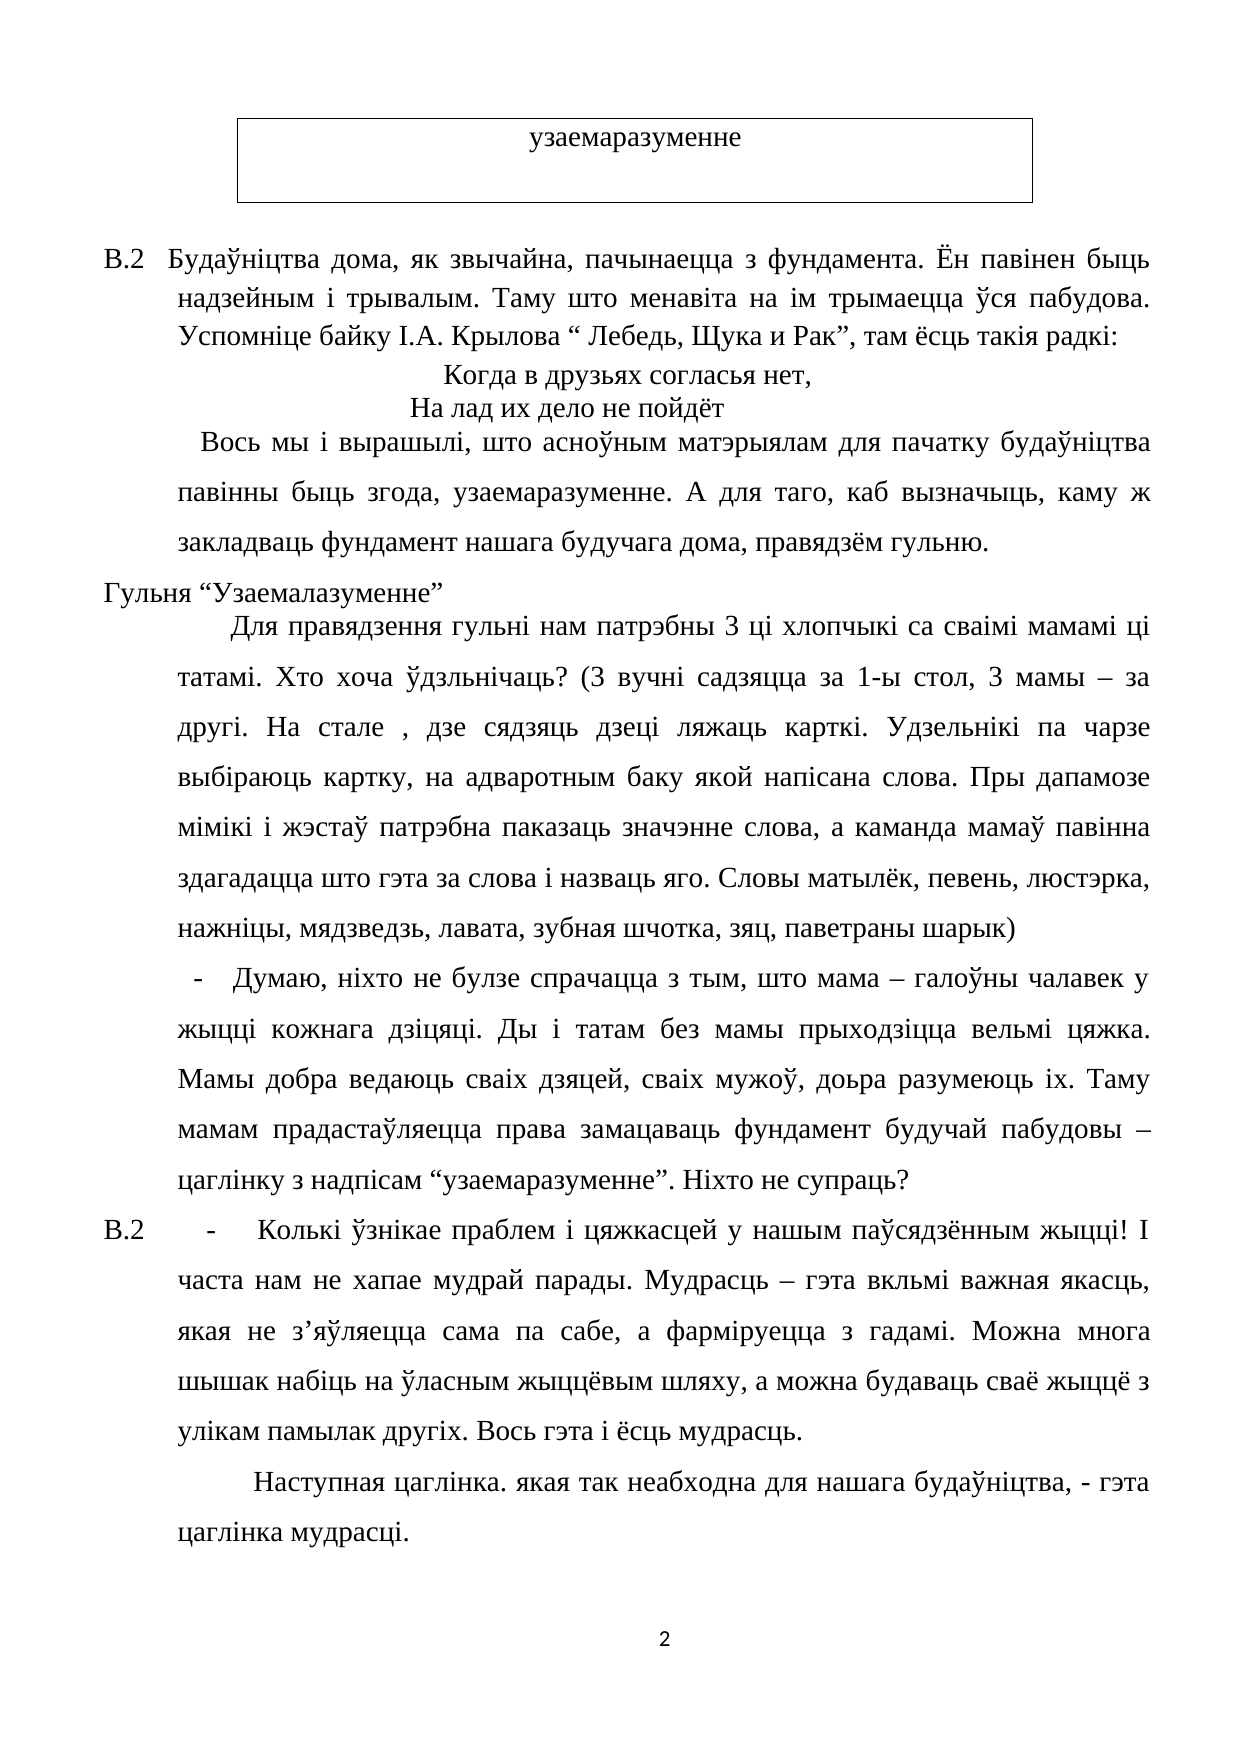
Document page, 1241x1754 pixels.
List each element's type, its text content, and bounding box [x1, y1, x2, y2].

text - Думаю, ніхто не булзе спрачацца з тым, што мама – галоўны чалавек у жыцці кожнага дзіцяці. Ды і татам без мамы прыходзіцца вельмі цяжка. Мамы добра ведаюць сваіх дзяцей, сваіх мужоў, доьра разумеюць іх. Таму мамам прадастаўляецца права замацаваць фундамент будучай пабудовы – цаглінку з надпісам “узаемаразуменне”. Ніхто не супраць? [103, 961, 1152, 1195]
text Для правядзення гульні нам патрэбны 3 ці хлопчыкі са сваімі мамамі ці татамі. Хто хоча ўдзльнічаць? (3 вучні садзяцца за 1-ы стол, 3 мамы – за другі. На стале , дзе сядзяць дзеці ляжаць карткі. Удзельнікі па чарзе выбіраюць картку, на адваротным баку якой напісана слова. Пры дапамозе мімікі і жэстаў патрэбна паказаць значэнне слова, а каманда мамаў павінна здагадацца што гэта за слова і назваць яго. Словы матылёк, певень, люстэрка, нажніцы, мядзведзь, лавата, зубная шчотка, зяц, паветраны шарык) [103, 608, 1152, 944]
table_cell узаемаразуменне [238, 119, 1032, 202]
text В.2 Будаўніцтва дома, як звычайна, пачынаецца з фундамента. Ён павінен быць надзейным і трывалым. Таму што менавіта на ім трымаецца ўся пабудова. Успомніце байку І.А. Крылова “ Лебедь, Щука и Рак”, там ёсць такія радкі: [103, 241, 1152, 352]
text На лад их дело не пойдёт [103, 390, 1152, 424]
text В.2 - Колькі ўзнікае праблем і цяжкасцей у нашым паўсядзённым жыцці! І часта нам не хапае мудрай парады. Мудрасць – гэта вкльмі важная якасць, якая не з’яўляецца сама па сабе, а фарміруецца з гадамі. Можна многа шышак набіць на ўласным жыццёвым шляху, а можна будаваць сваё жыццё з улікам памылак другіх. Вось гэта і ёсць мудрасць. [103, 1212, 1152, 1447]
text Когда в друзьях согласья нет, [103, 357, 1152, 390]
text Гульня “Узаемалазуменне” [103, 575, 1152, 608]
text Наступная цаглінка. якая так неабходна для нашага будаўніцтва, - гэта цаглінка мудрасці. [103, 1464, 1152, 1547]
text Вось мы і вырашылі, што асноўным матэрыялам для пачатку будаўніцтва павінны быць згода, узаемаразуменне. А для таго, каб вызначыць, каму ж закладваць фундамент нашага будучага дома, правядзём гульню. [103, 424, 1152, 558]
